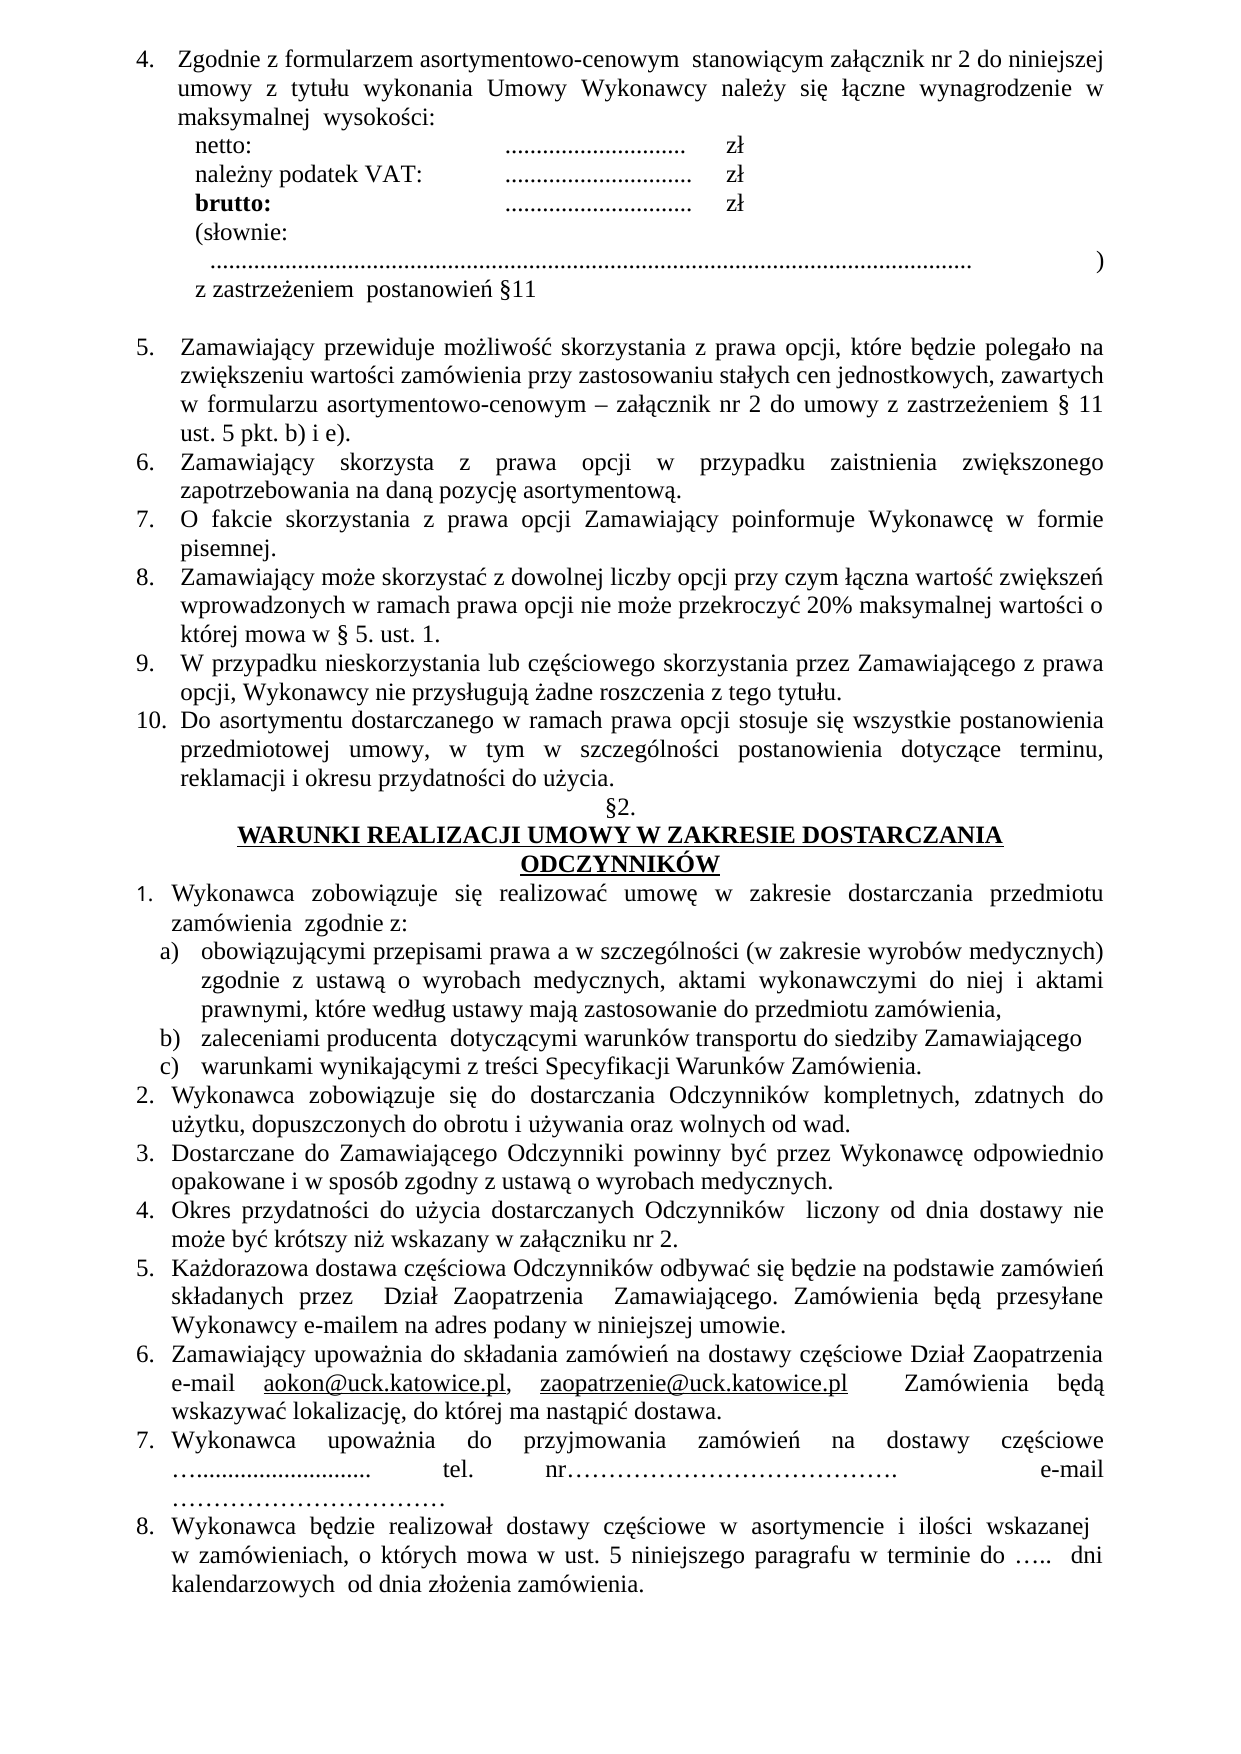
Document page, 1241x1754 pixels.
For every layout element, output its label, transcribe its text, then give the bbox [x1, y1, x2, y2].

list Wykonawca upoważnia do przyjmowania zamówień na dostawy częściowe …............................ tel. nr…………………………………. e-mail …………………………… [136, 1425, 1104, 1511]
list Zamawiający może skorzystać z dowolnej liczby opcji przy czym łączna wartość zwiększeń wprowadzonych w ramach prawa opcji nie może przekroczyć 20% maksymalnej wartości o której mowa w § 5. ust. 1. [136, 562, 1104, 648]
list Wykonawca zobowiązuje się realizować umowę w zakresie dostarczania przedmiotu zamówienia zgodnie z: [136, 878, 1104, 936]
text WARUNKI REALIZACJI UMOWY W ZAKRESIE DOSTARCZANIA ODCZYNNIKÓW [136, 821, 1104, 878]
list Zamawiający upoważnia do składania zamówień na dostawy częściowe Dział Zaopatrzenia e-mail aokon@uck.katowice.pl, zaopatrzenie@uck.katowice.pl Zamówienia będą wskazywać lokalizację, do której ma nastąpić dostawa. [136, 1339, 1104, 1425]
list Każdorazowa dostawa częściowa Odczynników odbywać się będzie na podstawie zamówień składanych przez Dział Zaopatrzenia Zamawiającego. Zamówienia będą przesyłane Wykonawcy e-mailem na adres podany w niniejszej umowie. [136, 1253, 1104, 1339]
list Dostarczane do Zamawiającego Odczynniki powinny być przez Wykonawcę odpowiednio opakowane i w sposób zgodny z ustawą o wyrobach medycznych. [136, 1138, 1104, 1195]
list obowiązującymi przepisami prawa a w szczególności (w zakresie wyrobów medycznych) zgodnie z ustawą o wyrobach medycznych, aktami wykonawczymi do niej i aktami prawnymi, które według ustawy mają zastosowanie do przedmiotu zamówienia, [159, 936, 1104, 1023]
text (słownie: .......................................................................................................................... ) z zastrzeżeniem postanowień §11 [195, 217, 1104, 303]
list Wykonawca zobowiązuje się do dostarczania Odczynników kompletnych, zdatnych do użytku, dopuszczonych do obrotu i używania oraz wolnych od wad. [136, 1080, 1104, 1138]
list Zamawiający skorzysta z prawa opcji w przypadku zaistnienia zwiększonego zapotrzebowania na daną pozycję asortymentową. [136, 447, 1104, 504]
list Do asortymentu dostarczanego w ramach prawa opcji stosuje się wszystkie postanowienia przedmiotowej umowy, w tym w szczególności postanowienia dotyczące terminu, reklamacji i okresu przydatności do użycia. [136, 706, 1104, 792]
text brutto: .............................. zł [136, 188, 1104, 217]
list Zamawiający przewiduje możliwość skorzystania z prawa opcji, które będzie polegało na zwiększeniu wartości zamówienia przy zastosowaniu stałych cen jednostkowych, zawartych w formularzu asortymentowo-cenowym – załącznik nr 2 do umowy z zastrzeżeniem § 11 ust. 5 pkt. b) i e). [136, 332, 1104, 447]
text netto: ............................. zł [136, 131, 1104, 159]
list W przypadku nieskorzystania lub częściowego skorzystania przez Zamawiającego z prawa opcji, Wykonawcy nie przysługują żadne roszczenia z tego tytułu. [136, 648, 1104, 706]
text §2. [136, 792, 1104, 821]
list warunkami wynikającymi z treści Specyfikacji Warunków Zamówienia. [159, 1051, 1104, 1080]
list O fakcie skorzystania z prawa opcji Zamawiający poinformuje Wykonawcę w formie pisemnej. [136, 504, 1104, 562]
list zaleceniami producenta dotyczącymi warunków transportu do siedziby Zamawiającego [159, 1023, 1104, 1051]
list Okres przydatności do użycia dostarczanych Odczynników liczony od dnia dostawy nie może być krótszy niż wskazany w załączniku nr 2. [136, 1195, 1104, 1253]
list Zgodnie z formularzem asortymentowo-cenowym stanowiącym załącznik nr 2 do niniejszej umowy z tytułu wykonania Umowy Wykonawcy należy się łączne wynagrodzenie w maksymalnej wysokości: [136, 44, 1104, 131]
text należny podatek VAT: .............................. zł [136, 159, 1104, 188]
list Wykonawca będzie realizował dostawy częściowe w asortymencie i ilości wskazanej w zamówieniach, o których mowa w ust. 5 niniejszego paragrafu w terminie do ….. dni kalendarzowych od dnia złożenia zamówienia. [136, 1511, 1104, 1598]
